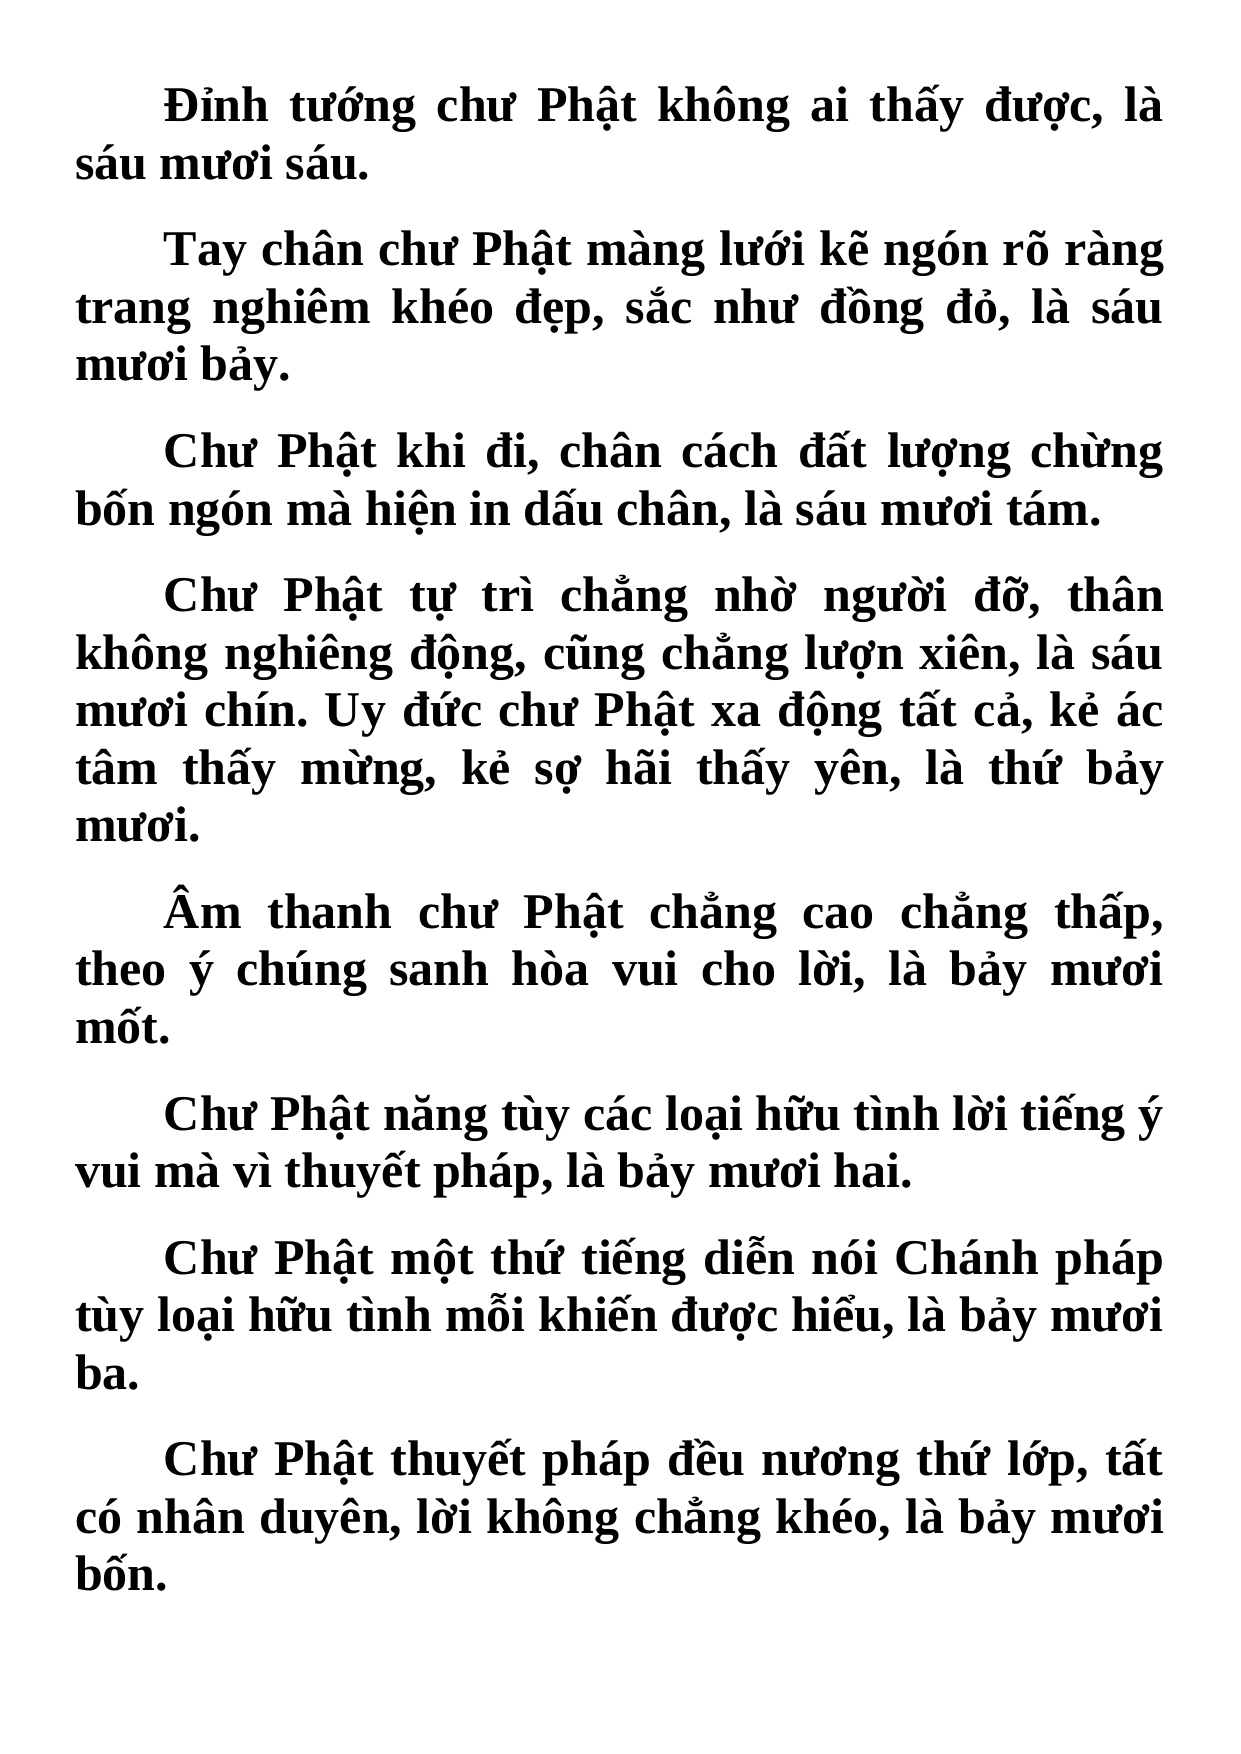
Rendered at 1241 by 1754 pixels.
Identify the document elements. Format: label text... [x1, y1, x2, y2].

text Âm thanh chư Phật chẳng cao chẳng thấp, theo ý chúng sanh hòa vui cho lời, là bảy mươi mốt. [75, 882, 1165, 1054]
text Chư Phật một thứ tiếng diễn nói Chánh pháp tùy loại hữu tình mỗi khiến được hiểu, là bảy mươi ba. [75, 1227, 1165, 1400]
text Đỉnh tướng chư Phật không ai thấy được, là sáu mươi sáu. [75, 75, 1165, 190]
text Chư Phật năng tùy các loại hữu tình lời tiếng ý vui mà vì thuyết pháp, là bảy mươi hai. [75, 1083, 1165, 1198]
text Tay chân chư Phật màng lưới kẽ ngón rõ ràng trang nghiêm khéo đẹp, sắc như đồng đỏ, là sáu mươi bảy. [75, 219, 1165, 392]
text Chư Phật khi đi, chân cách đất lượng chừng bốn ngón mà hiện in dấu chân, là sáu mươi tám. [75, 421, 1165, 536]
text Chư Phật tự trì chẳng nhờ người đỡ, thân không nghiêng động, cũng chẳng lượn xiên, là sáu mươi chín. Uy đức chư Phật xa động tất cả, kẻ ác tâm thấy mừng, kẻ sợ hãi thấy yên, là thứ bảy mươi. [75, 565, 1165, 852]
text Chư Phật thuyết pháp đều nương thứ lớp, tất có nhân duyên, lời không chẳng khéo, là bảy mươi bốn. [75, 1429, 1165, 1602]
